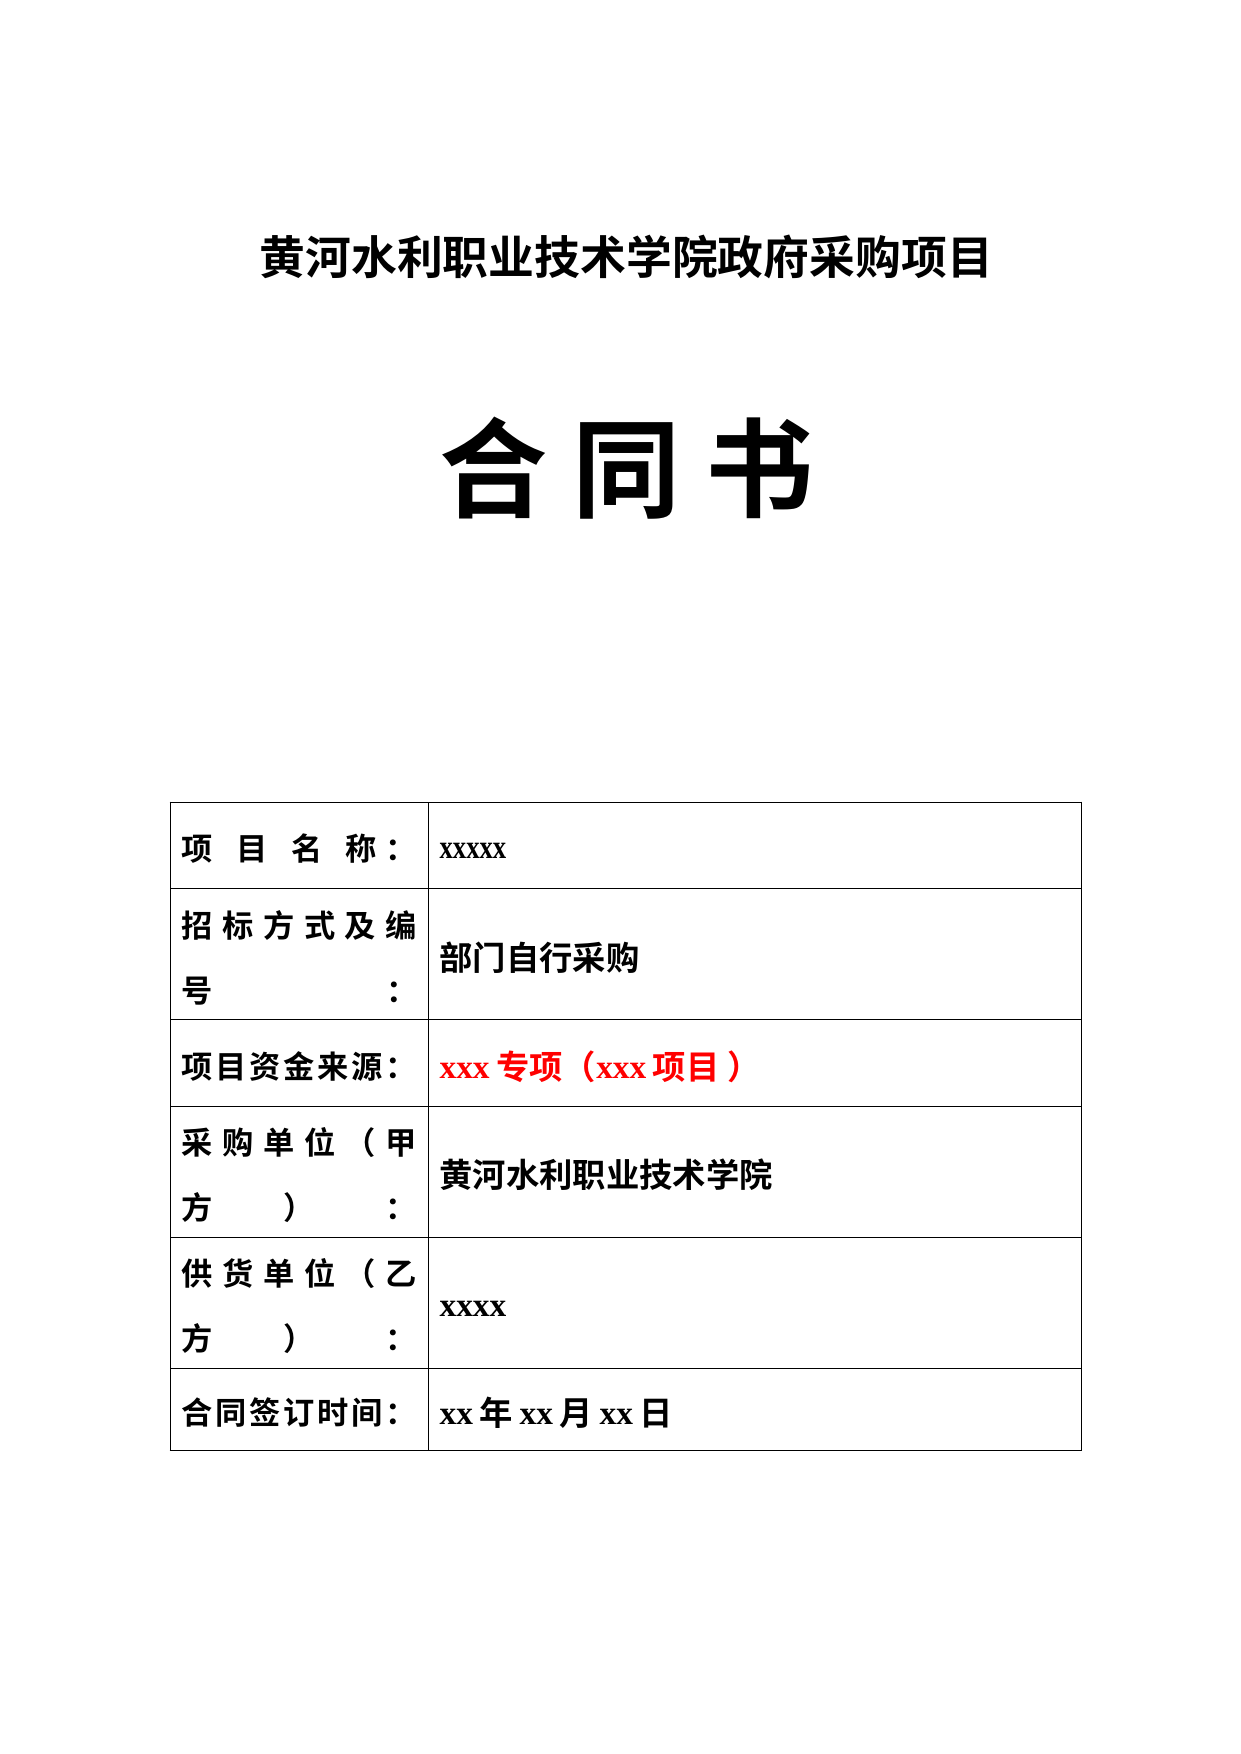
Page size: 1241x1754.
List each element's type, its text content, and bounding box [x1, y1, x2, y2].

table_cell 招标方式及编号： [171, 889, 428, 1019]
table_cell xx年xx月xx日 [429, 1369, 1081, 1450]
table_cell xxx专项（xxx项目 ） [429, 1020, 1081, 1106]
table_header 项 目 名 称： [171, 803, 428, 888]
table_cell 黄河水利职业技术学院 [429, 1107, 1081, 1237]
table_cell xxxx [429, 1238, 1081, 1368]
table_cell 部门自行采购 [429, 889, 1081, 1019]
table_cell 采购单位（甲方）： [171, 1107, 428, 1237]
text 合 同 书 [153, 379, 1098, 542]
table_header xxxxx [429, 803, 1081, 888]
text 黄河水利职业技术学院政府采购项目 [153, 217, 1098, 314]
table_cell 合同签订时间： [171, 1369, 428, 1450]
table_cell 供货单位（乙方）： [171, 1238, 428, 1368]
table_cell 项目资金来源： [171, 1020, 428, 1106]
